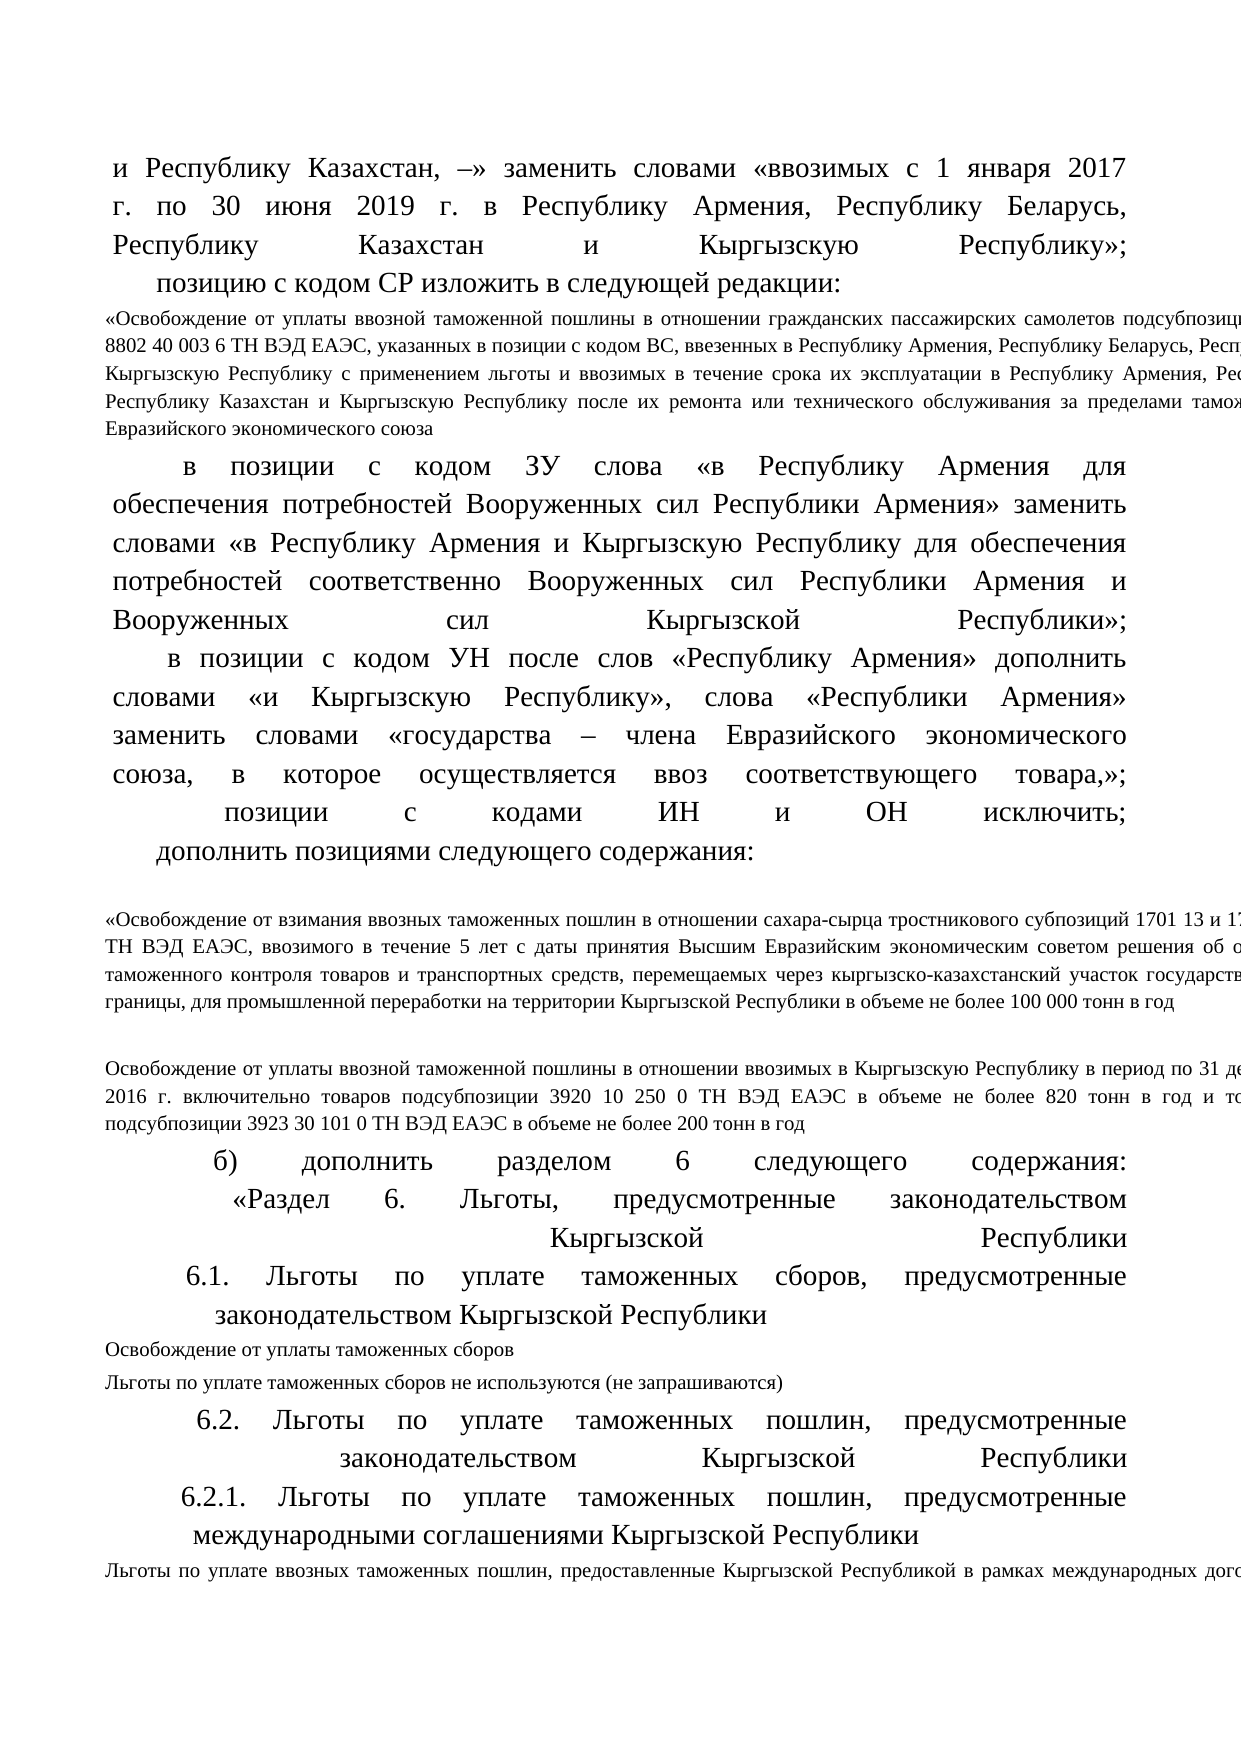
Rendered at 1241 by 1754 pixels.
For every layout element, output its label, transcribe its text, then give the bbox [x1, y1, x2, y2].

table_header «Освобождение от уплаты ввозной таможенной пошлины в отношении гражданских пассажирских самолетов подсубпозиций 8802 40 003 5 и 8802 40 003 6 ТН ВЭД ЕАЭС, указанных в позиции с кодом ВС, ввезенных в Республику Армения, Республику Беларусь, Республику Казахстан и Кыргызскую Республику с применением льготы и ввозимых в течение срока их эксплуатации в Республику Армения, Республику Беларусь, Республику Казахстан и Кыргызскую Республику после их ремонта или технического обслуживания за пределами таможенной территории Евразийского экономического союза [101, 304, 1240, 448]
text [112, 150, 1128, 299]
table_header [101, 1556, 1240, 1589]
table_cell Освобождение от уплаты ввозной таможенной пошлины в отношении ввозимых в Кыргызскую Республику в период по 31 декабря 2016 г. включительно товаров подсубпозиции 3920 10 250 0 ТН ВЭД ЕАЭС в объеме не более 820 тонн в год и товаров подсубпозиции 3923 30 101 0 ТН ВЭД ЕАЭС в объеме не более 200 тонн в год [101, 1055, 1240, 1143]
table_header Освобождение от уплаты таможенных сборов [101, 1336, 1240, 1369]
table_cell Льготы по уплате таможенных сборов не используются (не запрашиваются) [101, 1369, 1240, 1402]
text 6.2. Льготы по уплате таможенных пошлин, предусмотренные законодательством Кыргызской Республики 6.2.1. Льготы по уплате таможенных пошлин, предусмотренные международными соглашениями Кыргызской Республики [112, 1402, 1128, 1551]
text б) дополнить разделом 6 следующего содержания: «Раздел 6. Льготы, предусмотренные законодательством Кыргызской Республики 6.1. Льготы по уплате таможенных сборов, предусмотренные законодательством Кыргызской Республики [112, 1143, 1128, 1331]
text в позиции с кодом ЗУ слова «в Республику Армения для обеспечения потребностей Вооруженных сил Республики Армения» заменить словами «в Республику Армения и Кыргызскую Республику для обеспечения потребностей соответственно Вооруженных сил Республики Армения и Вооруженных сил Кыргызской Республики»; в позиции с кодом УН после слов «Республику Армения» дополнить словами «и Кыргызскую Республику», слова «Республики Армения» заменить словами «государства – члена Евразийского экономического союза, в которое осуществляется ввоз соответствующего товара,»; позиции с кодами ИН и ОН исключить; дополнить позициями следующего содержания: [112, 448, 1128, 867]
table_header «Освобождение от взимания ввозных таможенных пошлин в отношении сахара-сырца тростникового субпозиций 1701 13 и 1701 14 ТН ВЭД ЕАЭС, ввозимого в течение 5 лет с даты принятия Высшим Евразийским экономическим советом решения об отмене таможенного контроля товаров и транспортных средств, перемещаемых через кыргызско-казахстанский участок государственной границы, для промышленной переработки на территории Кыргызской Республики в объеме не более 100 000 тонн в год [101, 872, 1240, 1054]
